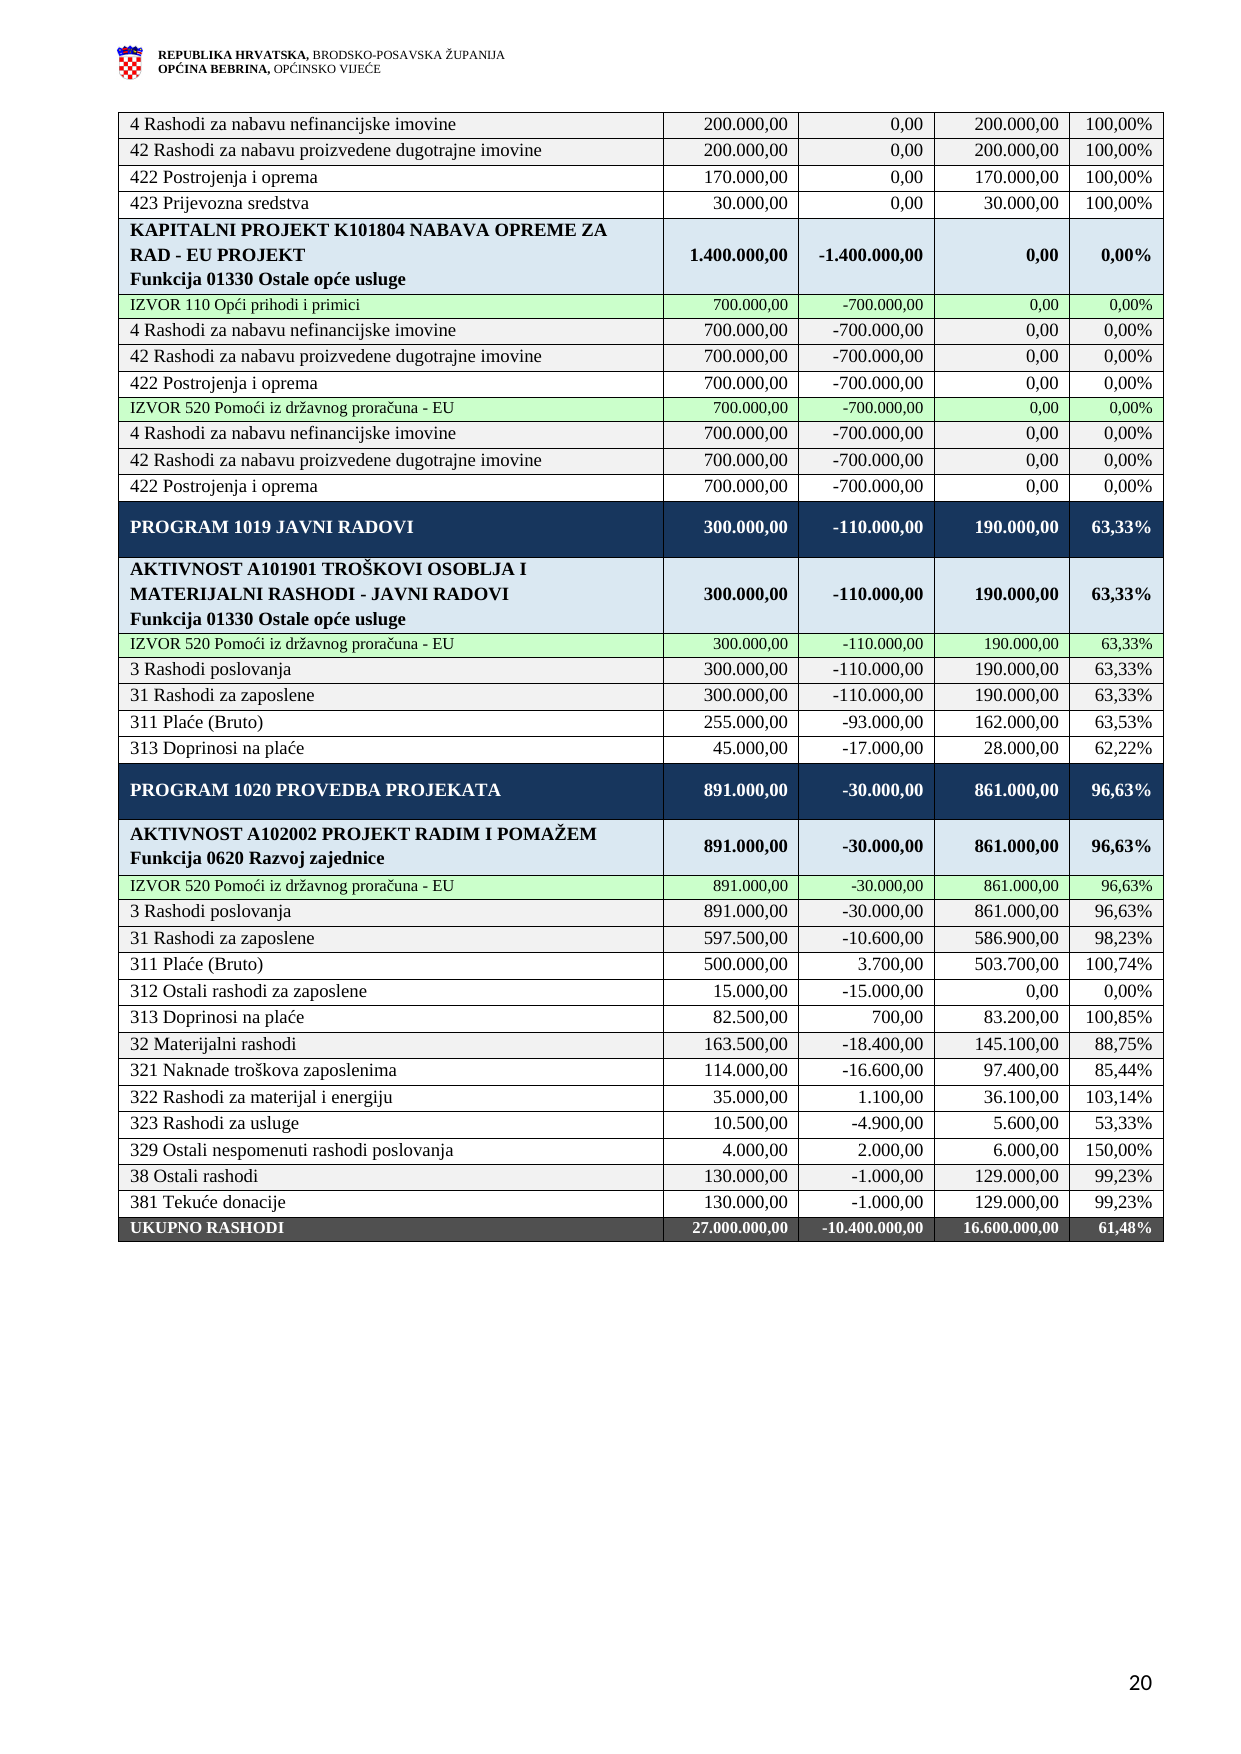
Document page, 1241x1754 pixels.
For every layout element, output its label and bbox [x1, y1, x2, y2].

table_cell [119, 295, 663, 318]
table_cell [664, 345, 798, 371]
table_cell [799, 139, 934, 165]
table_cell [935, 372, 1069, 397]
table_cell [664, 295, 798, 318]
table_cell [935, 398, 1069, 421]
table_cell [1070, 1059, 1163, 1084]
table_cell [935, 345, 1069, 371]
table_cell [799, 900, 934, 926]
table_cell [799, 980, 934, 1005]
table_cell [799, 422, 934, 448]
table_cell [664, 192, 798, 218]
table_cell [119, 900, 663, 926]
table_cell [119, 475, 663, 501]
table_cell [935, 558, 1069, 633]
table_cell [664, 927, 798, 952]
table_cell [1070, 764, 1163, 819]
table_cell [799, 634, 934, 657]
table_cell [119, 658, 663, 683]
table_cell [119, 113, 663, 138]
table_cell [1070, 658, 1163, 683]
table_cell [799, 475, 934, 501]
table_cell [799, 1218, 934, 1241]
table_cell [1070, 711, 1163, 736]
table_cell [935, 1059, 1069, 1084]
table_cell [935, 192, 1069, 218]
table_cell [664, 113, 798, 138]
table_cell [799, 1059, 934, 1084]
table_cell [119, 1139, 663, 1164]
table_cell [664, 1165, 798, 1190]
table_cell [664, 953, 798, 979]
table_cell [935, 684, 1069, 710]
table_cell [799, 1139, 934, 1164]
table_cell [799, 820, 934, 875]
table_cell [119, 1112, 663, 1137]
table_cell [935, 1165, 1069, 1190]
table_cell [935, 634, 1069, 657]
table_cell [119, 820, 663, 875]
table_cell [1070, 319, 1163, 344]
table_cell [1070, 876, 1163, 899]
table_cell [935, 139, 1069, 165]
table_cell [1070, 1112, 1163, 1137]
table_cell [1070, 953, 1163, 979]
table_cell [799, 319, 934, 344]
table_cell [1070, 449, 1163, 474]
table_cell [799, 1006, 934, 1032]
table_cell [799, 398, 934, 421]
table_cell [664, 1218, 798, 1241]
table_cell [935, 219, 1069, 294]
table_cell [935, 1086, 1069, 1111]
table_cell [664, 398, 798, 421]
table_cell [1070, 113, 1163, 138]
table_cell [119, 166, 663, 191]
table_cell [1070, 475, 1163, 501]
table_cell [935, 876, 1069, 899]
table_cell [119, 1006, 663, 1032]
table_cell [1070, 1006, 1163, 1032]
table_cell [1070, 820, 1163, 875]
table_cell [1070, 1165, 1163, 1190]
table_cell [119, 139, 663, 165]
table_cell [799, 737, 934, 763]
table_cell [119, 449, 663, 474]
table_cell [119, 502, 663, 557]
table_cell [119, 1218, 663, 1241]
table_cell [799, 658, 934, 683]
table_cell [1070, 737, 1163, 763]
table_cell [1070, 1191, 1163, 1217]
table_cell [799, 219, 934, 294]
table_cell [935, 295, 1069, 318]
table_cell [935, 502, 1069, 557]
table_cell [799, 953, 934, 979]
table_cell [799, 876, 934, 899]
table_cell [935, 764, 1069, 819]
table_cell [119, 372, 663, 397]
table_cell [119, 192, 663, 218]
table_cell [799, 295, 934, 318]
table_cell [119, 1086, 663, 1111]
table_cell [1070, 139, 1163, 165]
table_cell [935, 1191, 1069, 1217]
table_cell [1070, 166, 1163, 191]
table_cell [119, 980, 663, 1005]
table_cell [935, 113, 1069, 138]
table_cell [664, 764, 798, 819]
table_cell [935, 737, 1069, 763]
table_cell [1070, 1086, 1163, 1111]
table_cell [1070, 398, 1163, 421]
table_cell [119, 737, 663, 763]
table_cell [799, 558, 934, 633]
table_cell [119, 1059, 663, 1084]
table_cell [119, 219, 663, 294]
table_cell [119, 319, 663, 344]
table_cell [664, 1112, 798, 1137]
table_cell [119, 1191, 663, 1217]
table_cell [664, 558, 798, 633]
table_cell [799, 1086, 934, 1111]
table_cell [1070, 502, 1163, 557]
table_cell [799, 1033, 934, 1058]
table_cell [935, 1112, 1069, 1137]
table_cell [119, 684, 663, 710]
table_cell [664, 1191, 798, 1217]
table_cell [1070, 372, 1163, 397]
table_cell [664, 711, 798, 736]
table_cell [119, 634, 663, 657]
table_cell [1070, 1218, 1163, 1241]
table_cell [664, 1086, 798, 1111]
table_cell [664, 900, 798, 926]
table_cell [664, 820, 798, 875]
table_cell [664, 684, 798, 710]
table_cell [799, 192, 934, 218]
picture [116, 44, 142, 80]
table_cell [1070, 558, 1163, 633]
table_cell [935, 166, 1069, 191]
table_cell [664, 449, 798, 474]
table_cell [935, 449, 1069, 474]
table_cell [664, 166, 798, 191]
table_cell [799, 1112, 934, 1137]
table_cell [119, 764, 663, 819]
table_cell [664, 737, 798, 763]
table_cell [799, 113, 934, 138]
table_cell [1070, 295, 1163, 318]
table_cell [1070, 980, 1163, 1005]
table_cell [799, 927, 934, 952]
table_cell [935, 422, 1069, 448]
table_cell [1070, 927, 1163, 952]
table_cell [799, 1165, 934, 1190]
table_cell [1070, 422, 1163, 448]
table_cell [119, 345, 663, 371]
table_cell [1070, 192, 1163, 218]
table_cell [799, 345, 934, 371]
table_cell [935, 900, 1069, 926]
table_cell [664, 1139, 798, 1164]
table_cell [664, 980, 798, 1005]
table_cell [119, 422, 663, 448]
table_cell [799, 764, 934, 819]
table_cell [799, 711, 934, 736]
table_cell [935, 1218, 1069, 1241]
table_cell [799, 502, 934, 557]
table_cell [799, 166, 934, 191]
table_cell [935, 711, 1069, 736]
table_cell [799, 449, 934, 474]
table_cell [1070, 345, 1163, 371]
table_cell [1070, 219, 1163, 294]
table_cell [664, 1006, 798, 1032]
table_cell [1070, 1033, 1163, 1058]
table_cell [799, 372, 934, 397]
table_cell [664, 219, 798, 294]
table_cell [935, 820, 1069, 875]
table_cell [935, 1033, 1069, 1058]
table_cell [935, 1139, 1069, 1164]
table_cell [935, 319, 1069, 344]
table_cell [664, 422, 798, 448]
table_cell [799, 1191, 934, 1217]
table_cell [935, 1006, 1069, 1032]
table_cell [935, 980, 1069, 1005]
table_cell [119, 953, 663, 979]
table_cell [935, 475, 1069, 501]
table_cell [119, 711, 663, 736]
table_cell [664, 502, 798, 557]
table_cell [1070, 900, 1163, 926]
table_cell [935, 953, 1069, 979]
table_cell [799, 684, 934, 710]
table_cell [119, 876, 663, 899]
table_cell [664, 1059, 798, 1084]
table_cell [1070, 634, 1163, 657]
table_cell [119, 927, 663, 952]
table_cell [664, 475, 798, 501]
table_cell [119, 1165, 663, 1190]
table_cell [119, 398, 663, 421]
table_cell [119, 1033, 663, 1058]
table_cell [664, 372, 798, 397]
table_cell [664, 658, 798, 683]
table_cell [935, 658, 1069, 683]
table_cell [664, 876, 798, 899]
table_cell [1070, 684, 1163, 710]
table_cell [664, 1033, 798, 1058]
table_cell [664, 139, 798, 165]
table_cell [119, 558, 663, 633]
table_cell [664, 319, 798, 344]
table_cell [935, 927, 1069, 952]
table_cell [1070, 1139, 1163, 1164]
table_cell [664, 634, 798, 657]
